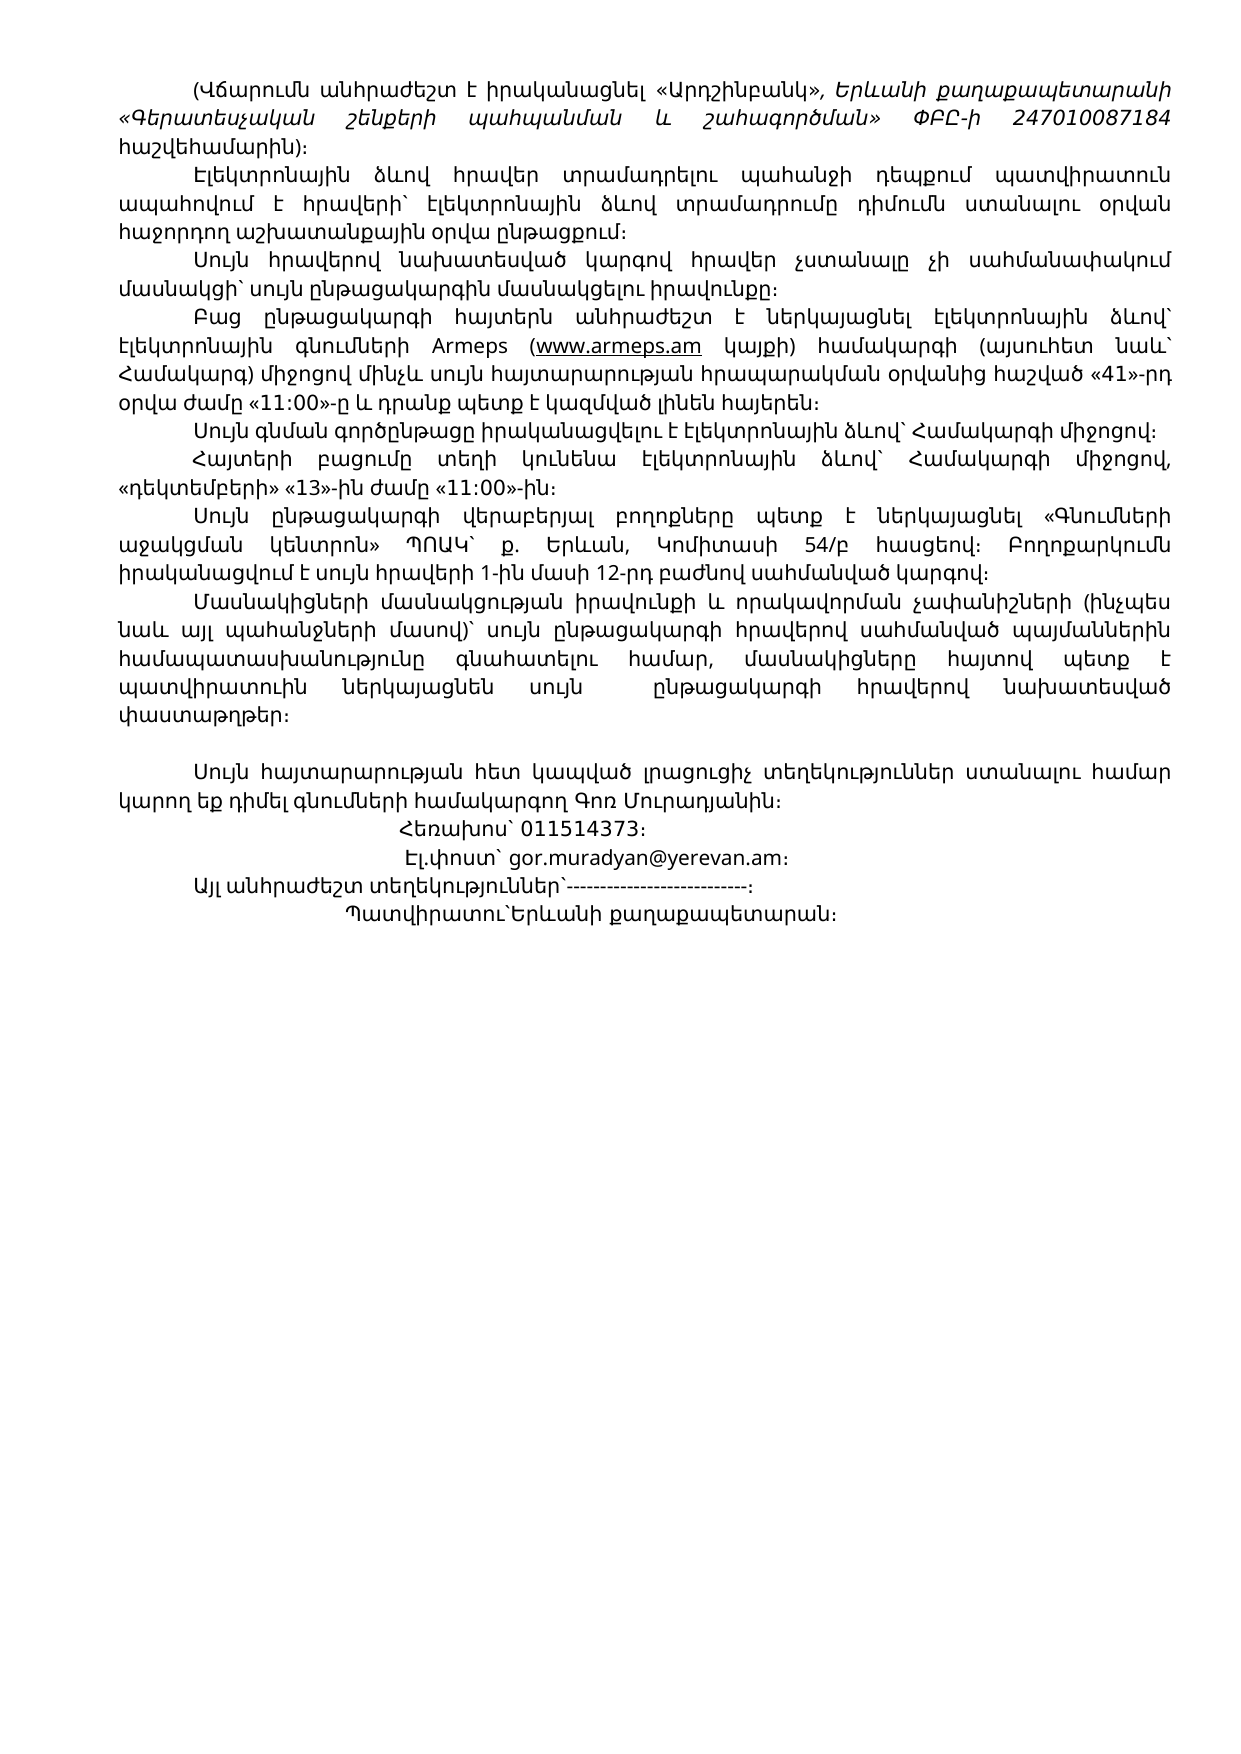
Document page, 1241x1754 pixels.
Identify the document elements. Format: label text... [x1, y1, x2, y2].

text Էլ.փոստ` gor.muradyan@yerevan.am։ [118, 843, 1172, 871]
text Պատվիրատու`Երևանի քաղաքապետարան։ [118, 899, 1172, 928]
text Հայտերի բացումը տեղի կունենա էլեկտրոնային ձևով` Համակարգի միջոցով, «դեկտեմբերի» «13»-ին ժամը «11:00»-ին։ [118, 444, 1172, 501]
text Մասնակիցների մասնակցության իրավունքի և որակավորման չափանիշների (ինչպես նաև այլ պահանջների մասով)` սույն ընթացակարգի հրավերով սահմանված պայմաններին համապատասխանությունը գնահատելու համար, մասնակիցները հայտով պետք է պատվիրատուին ներկայացնեն սույն ընթացակարգի հրավերով նախատեսված փաստաթղթեր։ [118, 587, 1172, 729]
text Էլեկտրոնային ձևով հրավեր տրամադրելու պահանջի դեպքում պատվիրատուն ապահովում է հրավերի` էլեկտրոնային ձևով տրամադրումը դիմումն ստանալու օրվան հաջորդող աշխատանքային օրվա ընթացքում։ [118, 160, 1172, 246]
text (Վճարումն անհրաժեշտ է իրականացնել «Արդշինբանկ», Երևանի քաղաքապետարանի «Գերատեսչական շենքերի պահպանման և շահագործման» ՓԲԸ-ի 247010087184 հաշվեհամարին)։ [118, 75, 1172, 160]
text Սույն հրավերով նախատեսված կարգով հրավեր չստանալը չի սահմանափակում մասնակցի` սույն ընթացակարգին մասնակցելու իրավունքը։ [118, 246, 1172, 302]
text Սույն գնման գործընթացը իրականացվելու է էլեկտրոնային ձևով` Համակարգի միջոցով։ [118, 416, 1172, 444]
text Այլ անհրաժեշտ տեղեկություններ`---------------------------։ [118, 871, 1172, 899]
text Բաց ընթացակարգի հայտերն անհրաժեշտ է ներկայացնել էլեկտրոնային ձևով` էլեկտրոնային գնումների Armeps (www.armeps.am կայքի) համակարգի (այսուհետ նաև` Համակարգ) միջոցով մինչև սույն հայտարարության հրապարակման օրվանից հաշված «41»-րդ օրվա ժամը «11:00»-ը և դրանք պետք է կազմված լինեն հայերեն։ [118, 302, 1172, 416]
text Հեռախոս` 011514373։ [118, 814, 1172, 843]
text Սույն ընթացակարգի վերաբերյալ բողոքները պետք է ներկայացնել «Գնումների աջակցման կենտրոն» ՊՈԱԿ` ք. Երևան, Կոմիտասի 54/բ հասցեով։ Բողոքարկումն իրականացվում է սույն հրավերի 1-ին մասի 12-րդ բաժնով սահմանված կարգով։ [118, 501, 1172, 587]
text Սույն հայտարարության հետ կապված լրացուցիչ տեղեկություններ ստանալու համար կարող եք դիմել գնումների համակարգող Գոռ Մուրադյանին։ [118, 757, 1172, 814]
